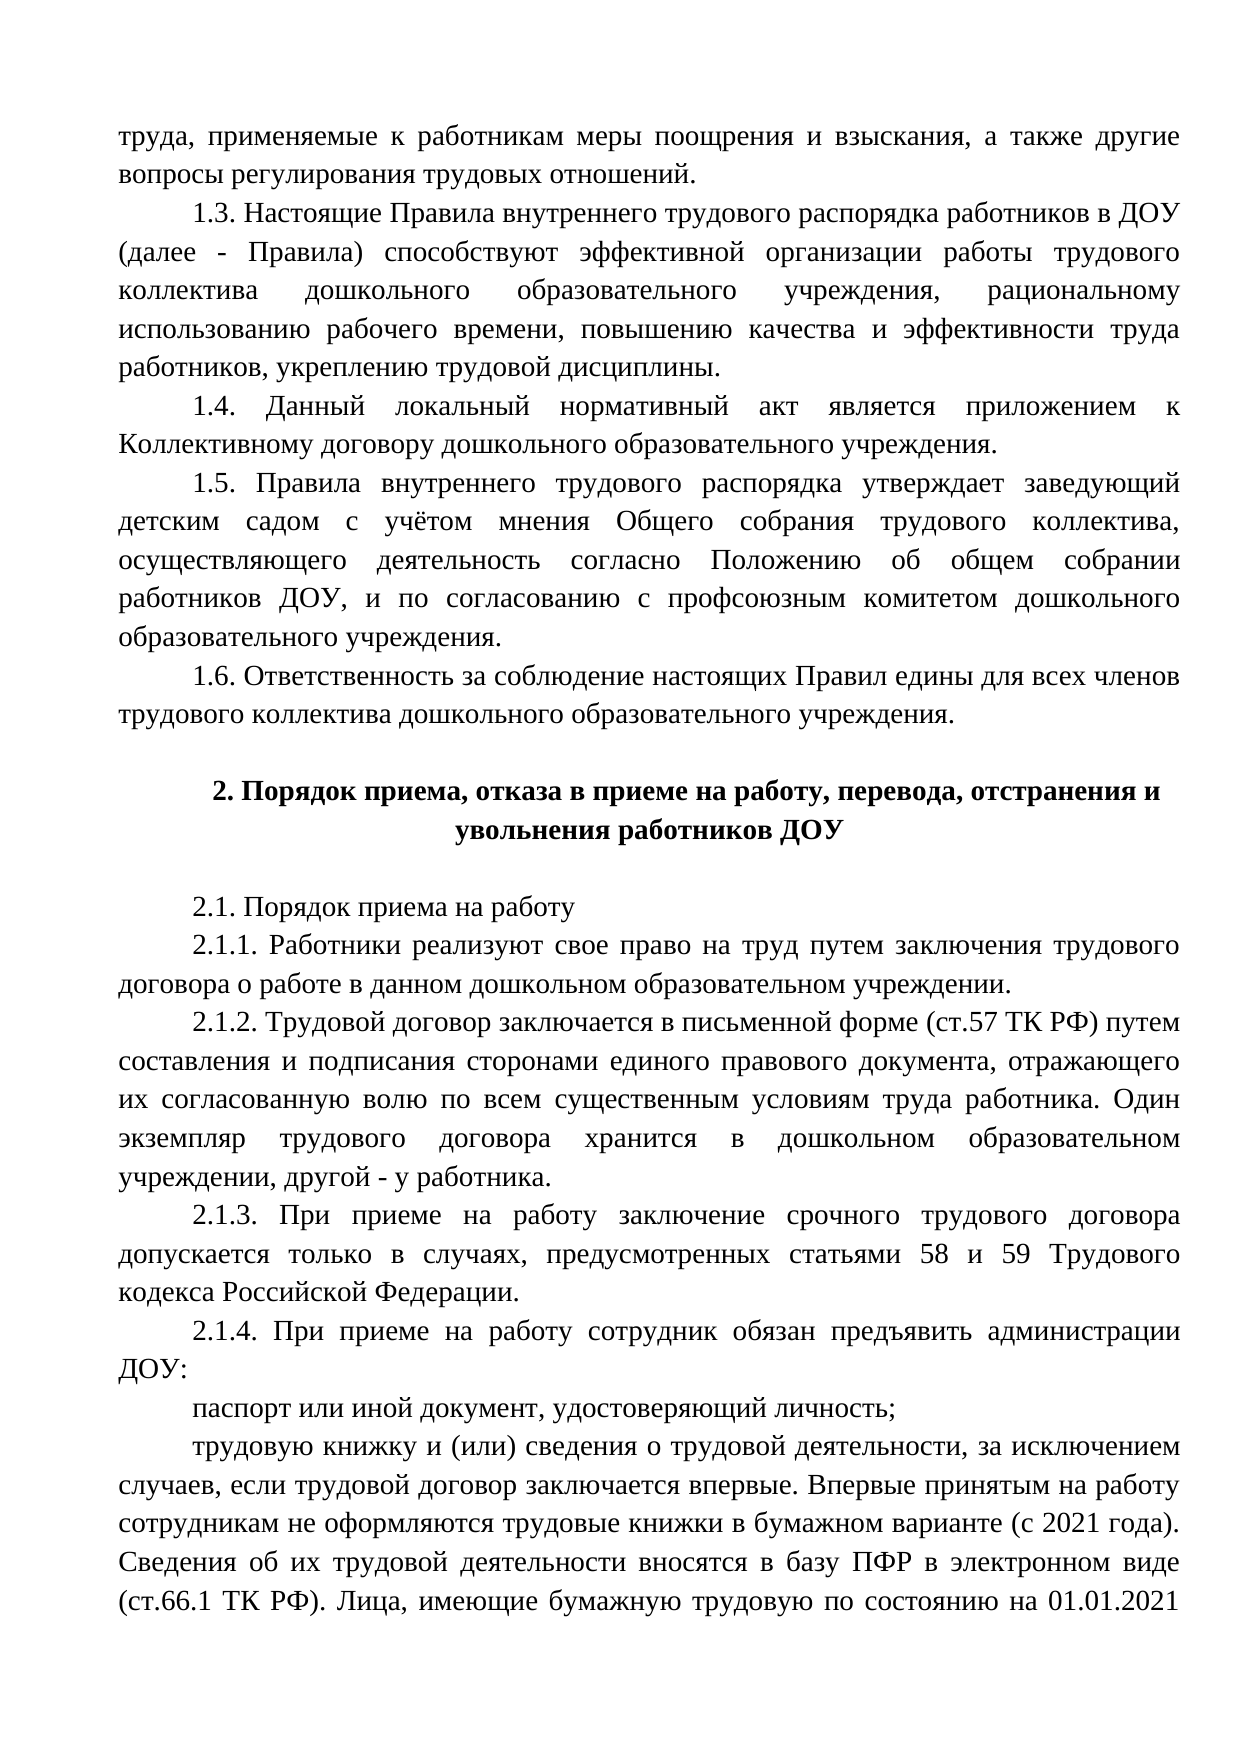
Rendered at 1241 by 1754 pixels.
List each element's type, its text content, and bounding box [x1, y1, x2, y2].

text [118, 1428, 1181, 1616]
text труда, применяемые к работникам меры поощрения и взыскания, а также другие вопросы регулирования трудовых отношений. [74, 118, 1181, 190]
text 1.5. Правила внутреннего трудового распорядка утверждает заведующий детским садом с учётом мнения Общего собрания трудового коллектива, осуществляющего деятельность согласно Положению об общем собрании работников ДОУ, и по согласованию с профсоюзным комитетом дошкольного образовательного учреждения. [118, 465, 1181, 653]
text 2.1.2. Трудовой договор заключается в письменной форме (ст.57 ТК РФ) путем составления и подписания сторонами единого правового документа, отражающего их согласованную волю по всем существенным условиям труда работника. Один экземпляр трудового договора хранится в дошкольном образовательном учреждении, другой - у работника. [118, 1004, 1181, 1192]
text 1.4. Данный локальный нормативный акт является приложением к Коллективному договору дошкольного образовательного учреждения. [118, 388, 1181, 460]
text 1.6. Ответственность за соблюдение настоящих Правил едины для всех членов трудового коллектива дошкольного образовательного учреждения. [118, 658, 1181, 730]
text 2.1. Порядок приема на работу [118, 889, 1181, 922]
text 2.1.3. При приеме на работу заключение срочного трудового договора допускается только в случаях, предусмотренных статьями 58 и 59 Трудового кодекса Российской Федерации. [118, 1197, 1181, 1308]
text 1.3. Настоящие Правила внутреннего трудового распорядка работников в ДОУ (далее - Правила) способствуют эффективной организации работы трудового коллектива дошкольного образовательного учреждения, рациональному использованию рабочего времени, повышению качества и эффективности труда работников, укреплению трудовой дисциплины. [118, 195, 1181, 383]
text 2.1.1. Работники реализуют свое право на труд путем заключения трудового договора о работе в данном дошкольном образовательном учреждении. [118, 927, 1181, 999]
text 2.1.4. При приеме на работу сотрудник обязан предъявить администрации ДОУ: [118, 1313, 1181, 1385]
text паспорт или иной документ, удостоверяющий личность; [118, 1390, 1181, 1423]
text 2. Порядок приема, отказа в приеме на работу, перевода, отстранения и увольнения работников ДОУ [118, 773, 1181, 845]
